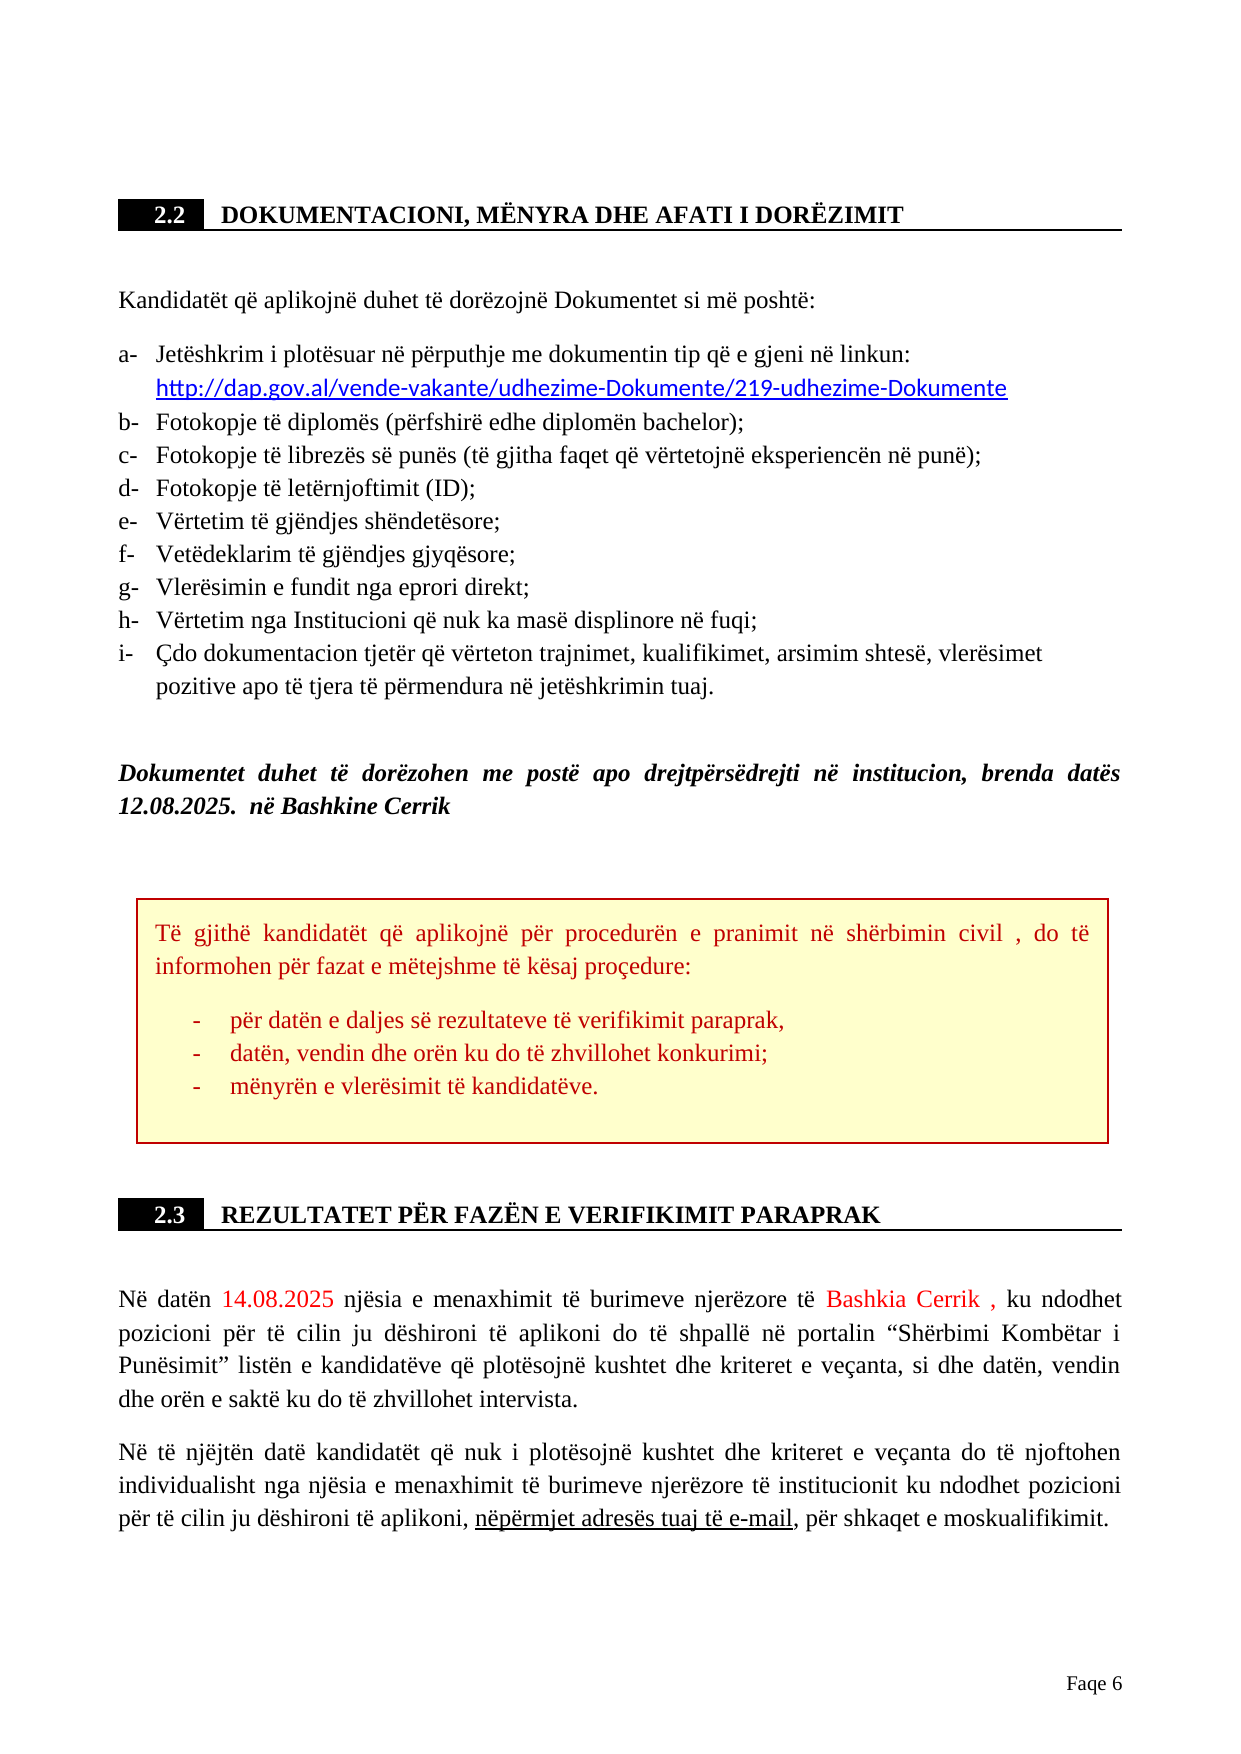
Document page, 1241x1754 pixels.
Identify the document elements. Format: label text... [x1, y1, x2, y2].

list Fotokopje të diplomës (përfshirë edhe diplomën bachelor); [118, 407, 1122, 436]
list Vetëdeklarim të gjëndjes gjyqësore; [118, 539, 1122, 568]
text Në datën 14.08.2025 njësia e menaxhimit të burimeve njerëzore të Bashkia Cerrik , ku ndodhet pozicioni për të cilin ju dëshironi të aplikoni do të shpallë në portalin “Shërbimi Kombëtar i Punësimit” listën e kandidatëve që plotësojnë kushtet dhe kriteret e veçanta, si dhe datën, vendin dhe orën e saktë ku do të zhvillohet intervista. [118, 1284, 1122, 1412]
list Vërtetim të gjëndjes shëndetësore; [118, 506, 1122, 535]
table_header 2.3 [120, 1200, 202, 1229]
list Vlerësimin e fundit nga eprori direkt; [118, 572, 1122, 601]
table_header 2.2 [120, 201, 202, 229]
text Dokumentet duhet të dorëzohen me postë apo drejtpërsëdrejti në institucion, brenda datës 12.08.2025. në Bashkine Cerrik [118, 758, 1122, 820]
table_header REZULTATET PËR FAZËN E VERIFIKIMIT PARAPRAK [204, 1198, 1122, 1229]
list Vërtetim nga Institucioni që nuk ka masë displinore në fuqi; [118, 605, 1122, 634]
list Fotokopje të librezës së punës (të gjitha faqet që vërtetojnë eksperiencën në punë); [118, 440, 1122, 469]
text Kandidatët që aplikojnë duhet të dorëzojnë Dokumentet si më poshtë: [118, 285, 1122, 314]
text Në të njëjtën datë kandidatët që nuk i plotësojnë kushtet dhe kriteret e veçanta do të njoftohen individualisht nga njësia e menaxhimit të burimeve njerëzore të institucionit ku ndodhet pozicioni për të cilin ju dëshironi të aplikoni, nëpërmjet adresës tuaj të e-mail, për shkaqet e moskualifikimit. [118, 1437, 1122, 1532]
table_header Të gjithë kandidatët që aplikojnë për procedurën e pranimit në shërbimin civil , do të informohen për fazat e mëtejshme të kësaj proçedure: për datën e daljes së rezultateve të verifikimit paraprak, datën, vendin dhe orën ku do të zhvillohet konkurimi; mënyrën e vlerësimit të kandidatëve. [138, 900, 1107, 1142]
list Fotokopje të letërnjoftimit (ID); [118, 473, 1122, 502]
list Çdo dokumentacion tjetër që vërteton trajnimet, kualifikimet, arsimim shtesë, vlerësimet pozitive apo të tjera të përmendura në jetëshkrimin tuaj. [118, 638, 1122, 700]
list Jetëshkrim i plotësuar në përputhje me dokumentin tip që e gjeni në linkun: [118, 339, 1122, 368]
list http://dap.gov.al/vende-vakante/udhezime-Dokumente/219-udhezime-Dokumente [156, 372, 1122, 403]
table_header DOKUMENTACIONI, MËNYRA DHE AFATI I DORËZIMIT [204, 199, 1122, 229]
